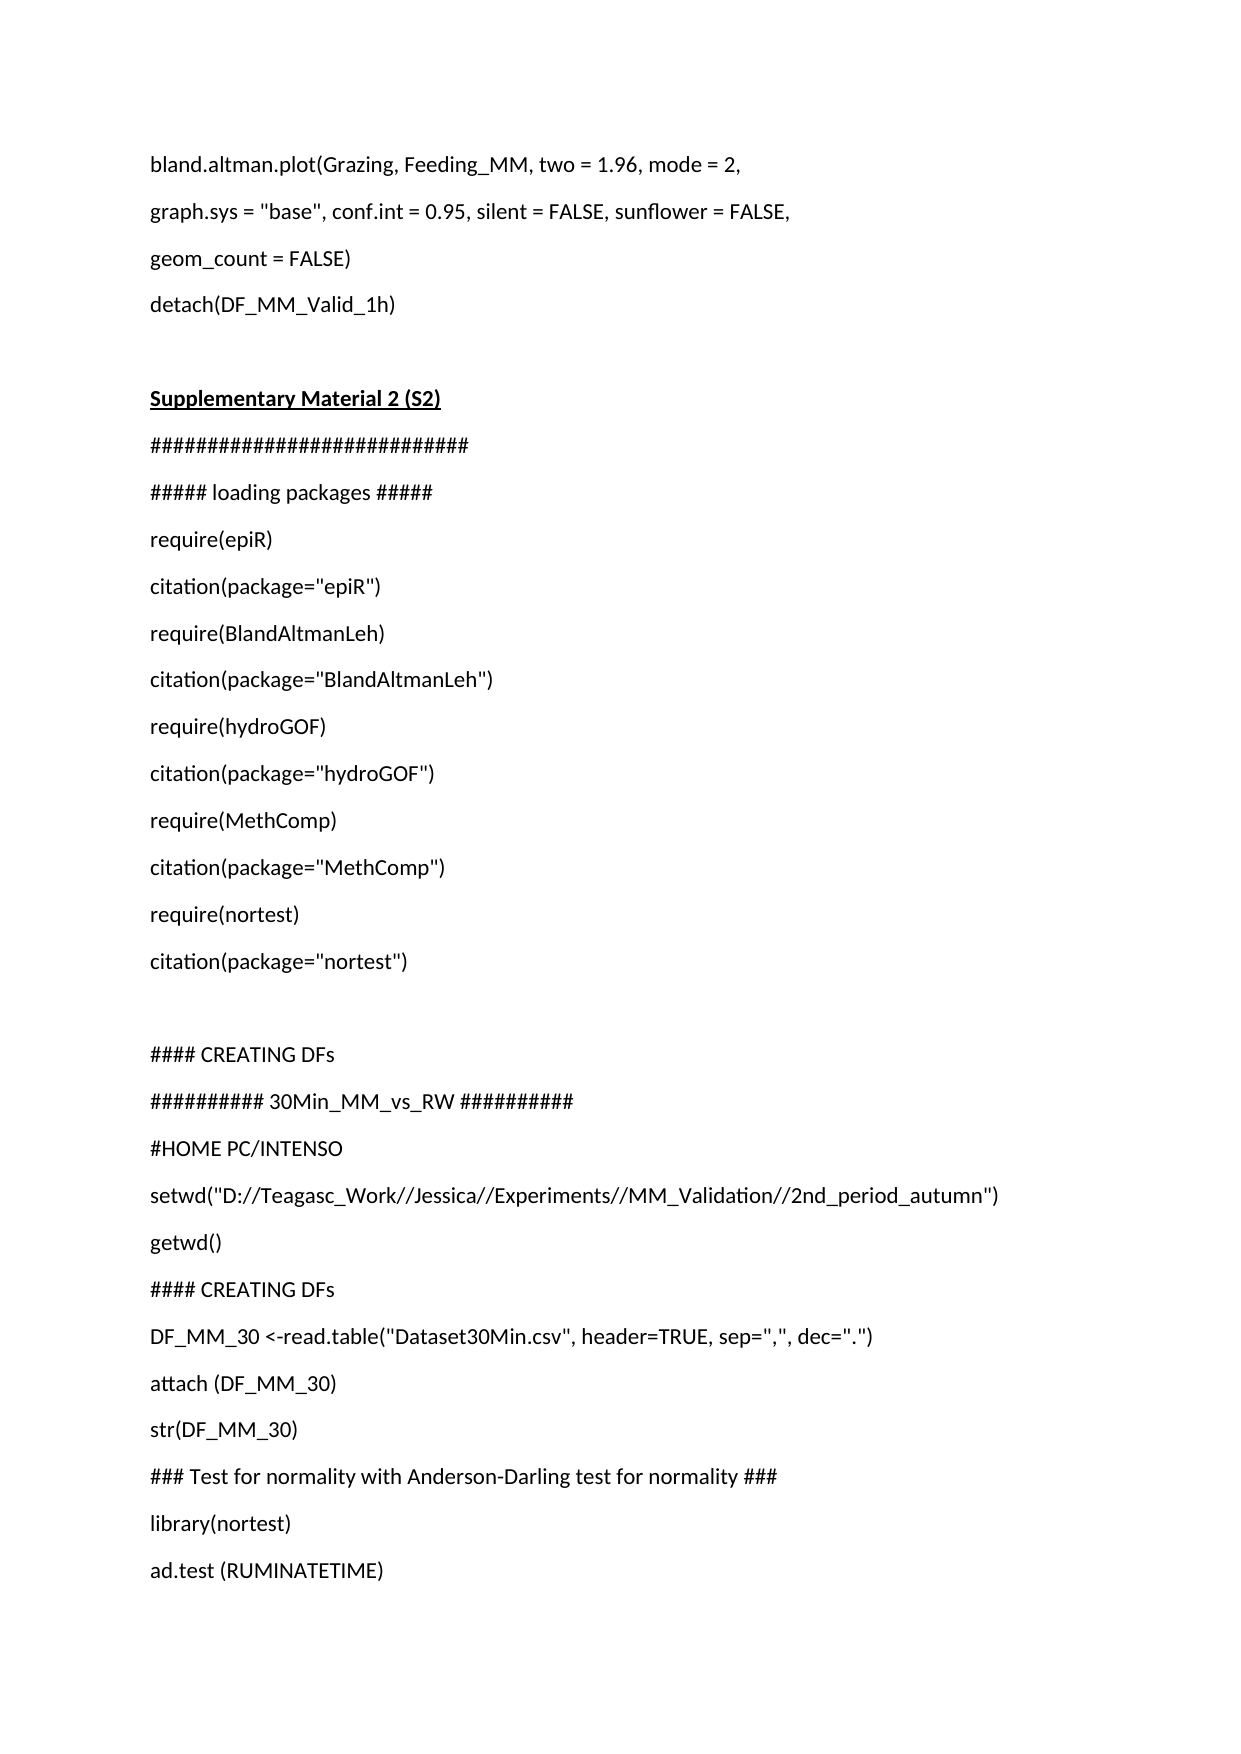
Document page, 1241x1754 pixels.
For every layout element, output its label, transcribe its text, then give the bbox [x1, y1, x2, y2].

text Supplementary Material 2 (S2) [150, 384, 1090, 412]
text ad.test (RUMINATETIME) [150, 1556, 1090, 1584]
text require(BlandAltmanLeh) [150, 619, 1090, 647]
text ### Test for normality with Anderson-Darling test for normality ### [150, 1462, 1090, 1491]
text citation(package="nortest") [150, 947, 1090, 975]
text #### CREATING DFs [150, 1041, 1090, 1069]
text ##### loading packages ##### [150, 478, 1090, 506]
text #HOME PC/INTENSO [150, 1134, 1090, 1162]
text getwd() [150, 1228, 1090, 1256]
text graph.sys = "base", conf.int = 0.95, silent = FALSE, sunflower = FALSE, [150, 197, 1090, 225]
text DF_MM_30 <-read.table("Dataset30Min.csv", header=TRUE, sep=",", dec=".") [150, 1322, 1090, 1350]
text str(DF_MM_30) [150, 1416, 1090, 1444]
text require(MethComp) [150, 806, 1090, 834]
text citation(package="MethComp") [150, 853, 1090, 881]
text library(nortest) [150, 1509, 1090, 1537]
text ############################ [150, 431, 1090, 459]
text citation(package="BlandAltmanLeh") [150, 666, 1090, 694]
text geom_count = FALSE) [150, 244, 1090, 272]
text citation(package="hydroGOF") [150, 759, 1090, 787]
text ########## 30Min_MM_vs_RW ########## [150, 1087, 1090, 1116]
text setwd("D://Teagasc_Work//Jessica//Experiments//MM_Validation//2nd_period_autumn") [150, 1181, 1090, 1209]
text #### CREATING DFs [150, 1275, 1090, 1303]
text attach (DF_MM_30) [150, 1369, 1090, 1397]
text require(hydroGOF) [150, 712, 1090, 741]
text citation(package="epiR") [150, 572, 1090, 600]
text detach(DF_MM_Valid_1h) [150, 291, 1090, 319]
text require(nortest) [150, 900, 1090, 928]
text require(epiR) [150, 525, 1090, 553]
text bland.altman.plot(Grazing, Feeding_MM, two = 1.96, mode = 2, [150, 150, 1090, 178]
